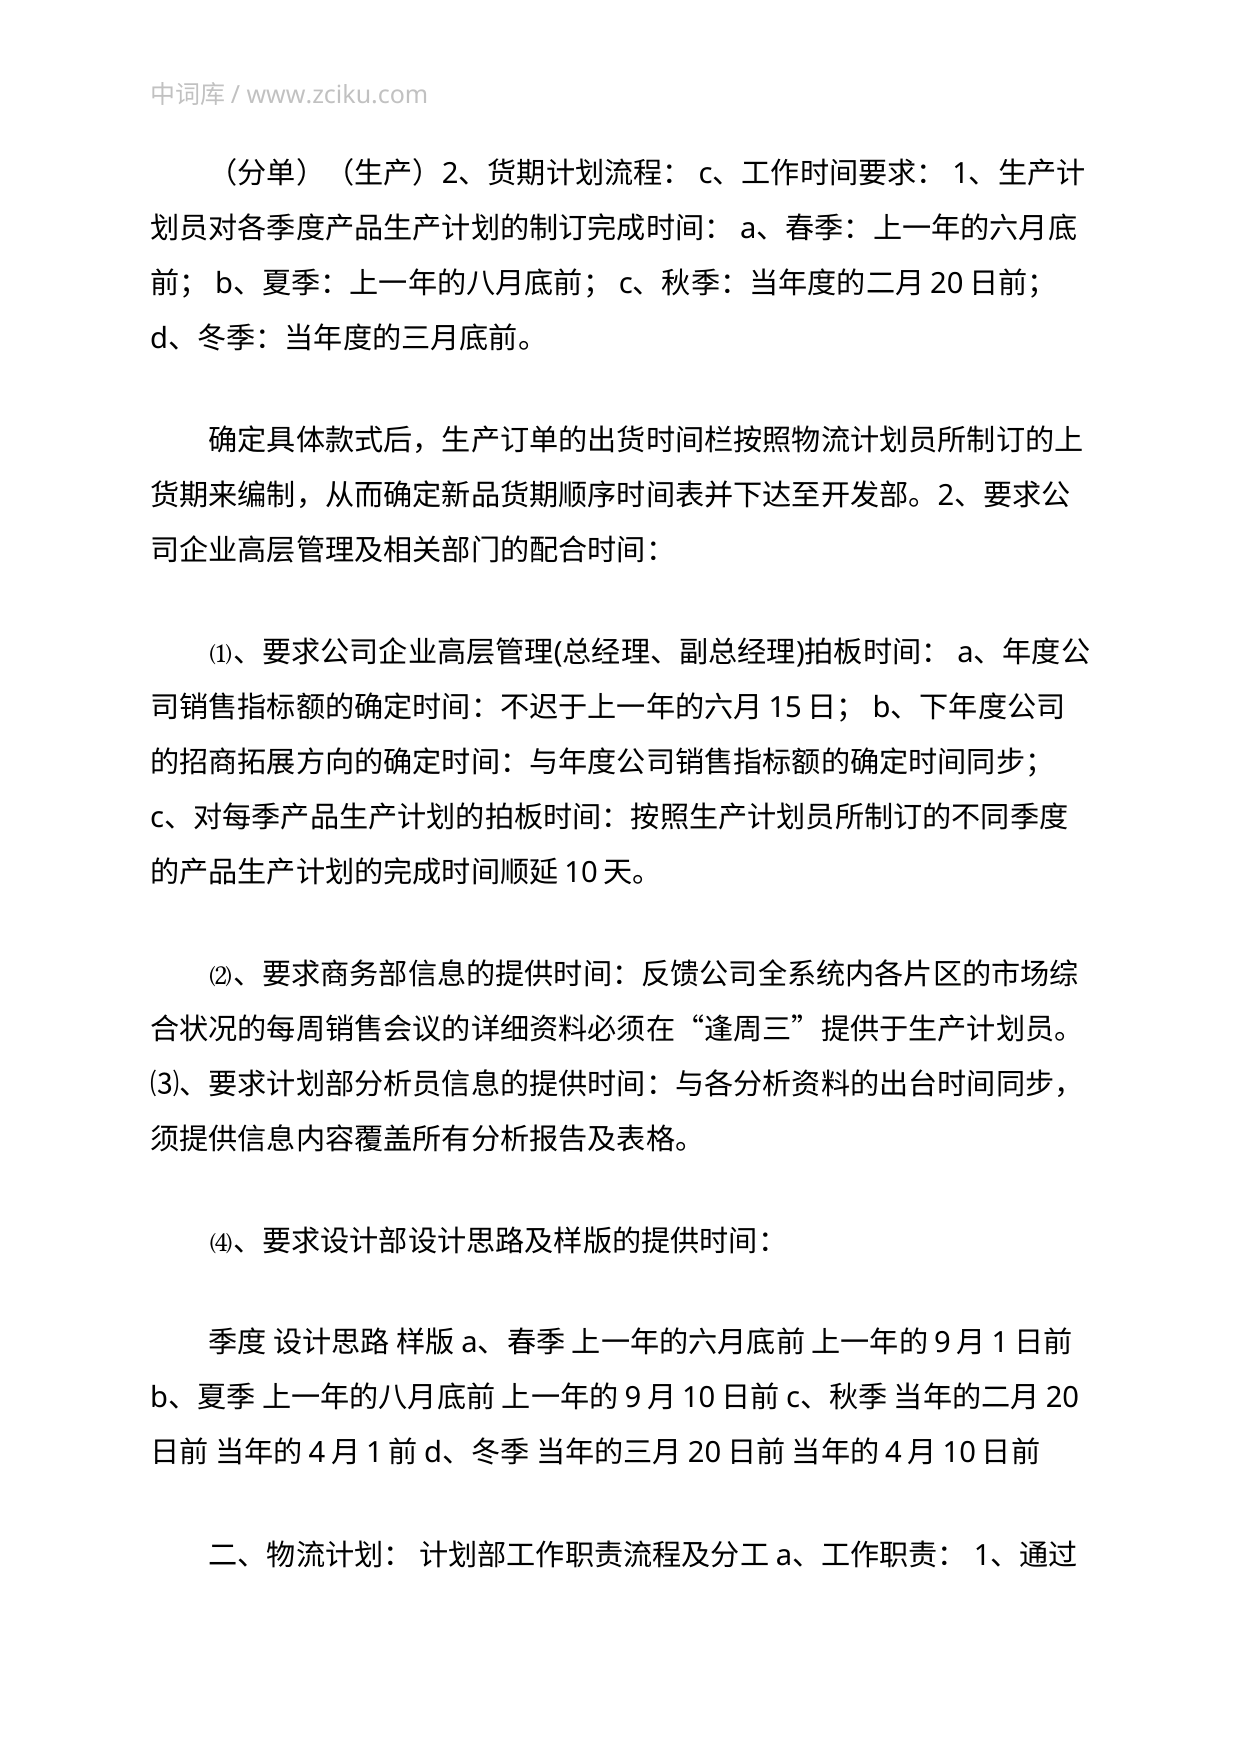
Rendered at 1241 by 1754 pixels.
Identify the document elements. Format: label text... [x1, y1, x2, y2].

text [150, 1531, 1090, 1573]
text 季度 设计思路 样版 a、春季 上一年的六月底前 上一年的9月1日前 b、夏季 上一年的八月底前 上一年的9月10日前 c、秋季 当年的二月20日前 当年的4月1前 d、冬季 当年的三月20日前 当年的4月10日前 [150, 1319, 1090, 1471]
text ⑴、要求公司企业高层管理(总经理、副总经理)拍板时间： a、年度公司销售指标额的确定时间：不迟于上一年的六月15日； b、下年度公司的招商拓展方向的确定时间：与年度公司销售指标额的确定时间同步； c、对每季产品生产计划的拍板时间：按照生产计划员所制订的不同季度的产品生产计划的完成时间顺延10天。 [150, 629, 1090, 891]
text （分单）（生产）2、货期计划流程： c、工作时间要求： 1、生产计划员对各季度产品生产计划的制订完成时间： a、春季：上一年的六月底前； b、夏季：上一年的八月底前； c、秋季：当年度的二月20日前； d、冬季：当年度的三月底前。 [150, 150, 1090, 357]
text 确定具体款式后，生产订单的出货时间栏按照物流计划员所制订的上货期来编制，从而确定新品货期顺序时间表并下达至开发部。2、要求公司企业高层管理及相关部门的配合时间： [150, 417, 1090, 569]
text ⑷、要求设计部设计思路及样版的提供时间： [150, 1217, 1090, 1259]
text ⑵、要求商务部信息的提供时间：反馈公司全系统内各片区的市场综合状况的每周销售会议的详细资料必须在“逢周三”提供于生产计划员。⑶、要求计划部分析员信息的提供时间：与各分析资料的出台时间同步，须提供信息内容覆盖所有分析报告及表格。 [150, 951, 1090, 1158]
